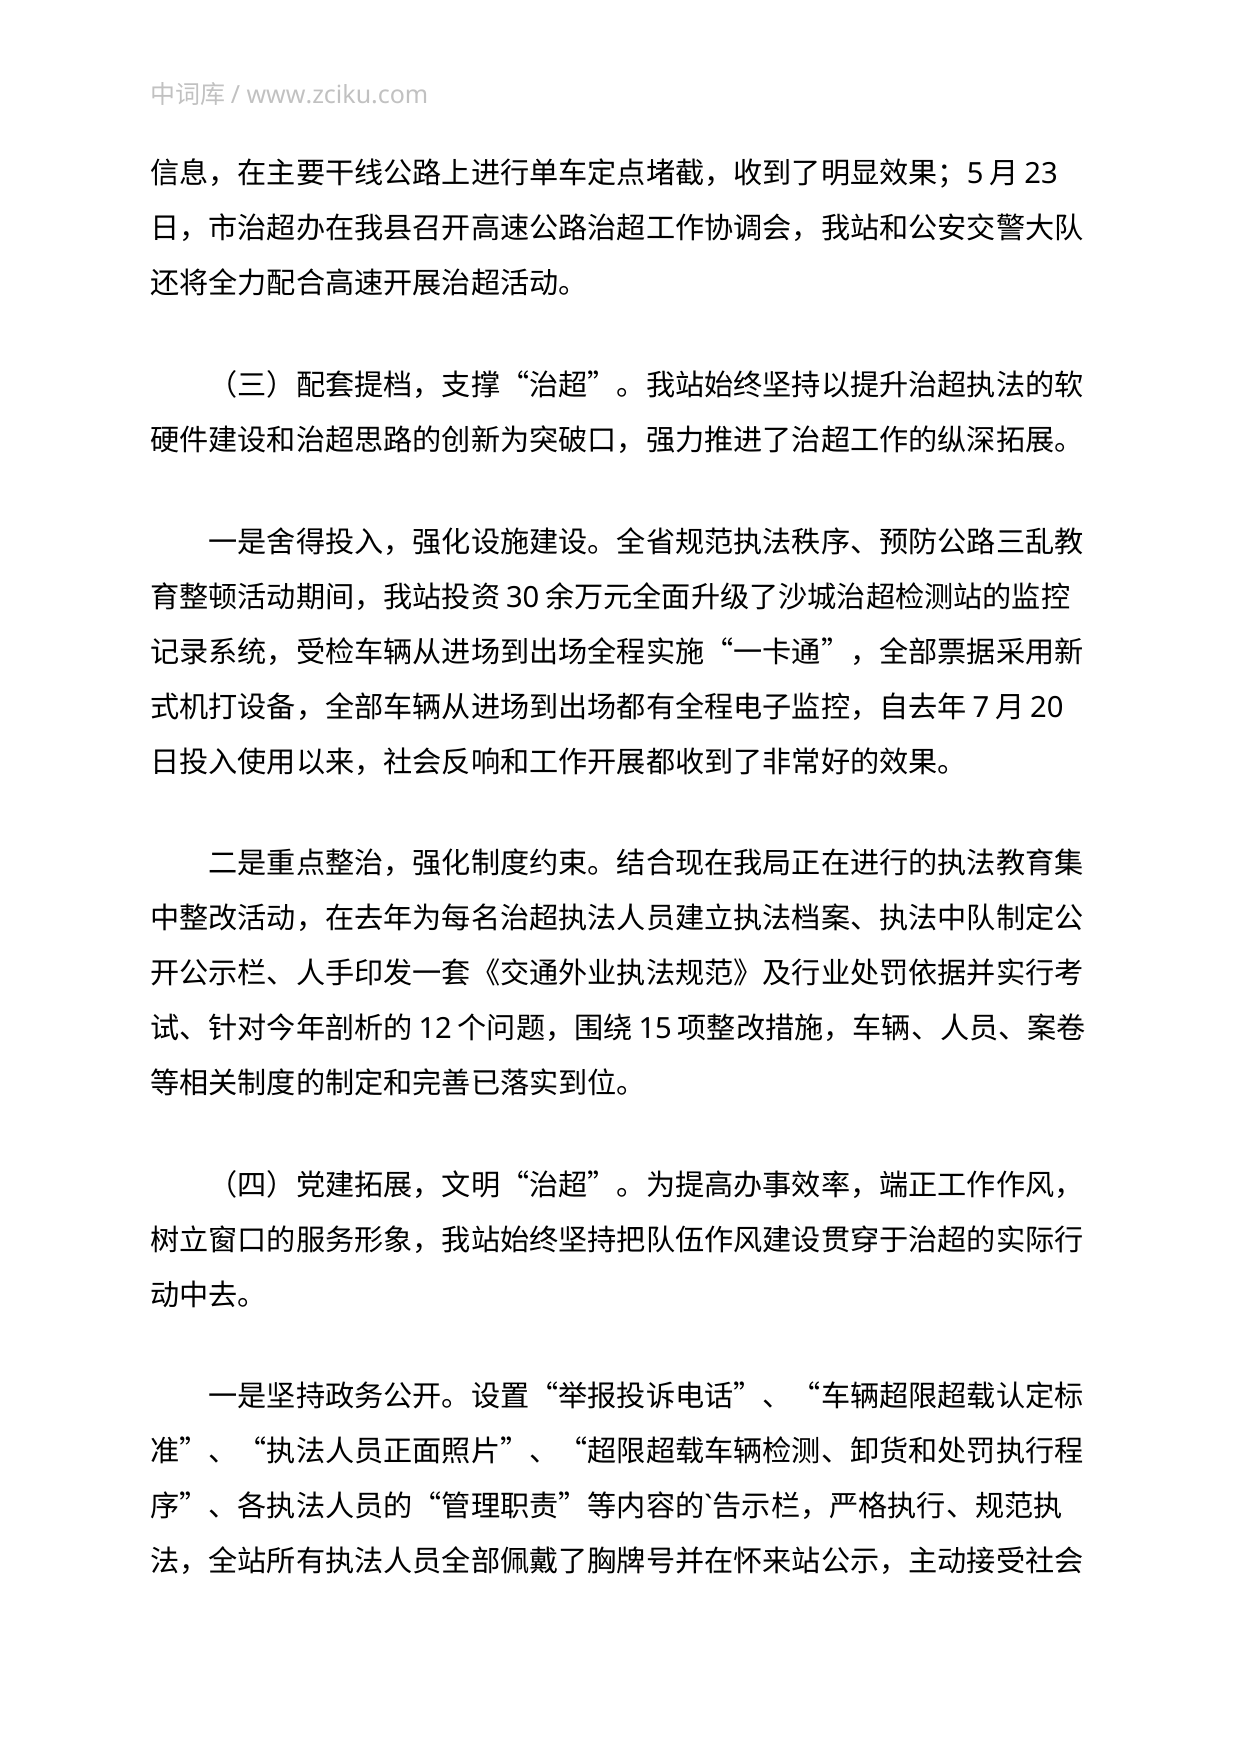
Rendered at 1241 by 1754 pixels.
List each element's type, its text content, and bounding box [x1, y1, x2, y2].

text （三）配套提档，支撑“治超”。我站始终坚持以提升治超执法的软硬件建设和治超思路的创新为突破口，强力推进了治超工作的纵深拓展。 [150, 362, 1090, 459]
text 一是舍得投入，强化设施建设。全省规范执法秩序、预防公路三乱教育整顿活动期间，我站投资30余万元全面升级了沙城治超检测站的监控记录系统，受检车辆从进场到出场全程实施“一卡通”，全部票据采用新式机打设备，全部车辆从进场到出场都有全程电子监控，自去年7月20日投入使用以来，社会反响和工作开展都收到了非常好的效果。 [150, 518, 1090, 780]
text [150, 150, 1090, 302]
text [150, 1373, 1090, 1580]
text （四）党建拓展，文明“治超”。为提高办事效率，端正工作作风，树立窗口的服务形象，我站始终坚持把队伍作风建设贯穿于治超的实际行动中去。 [150, 1161, 1090, 1313]
text 二是重点整治，强化制度约束。结合现在我局正在进行的执法教育集中整改活动，在去年为每名治超执法人员建立执法档案、执法中队制定公开公示栏、人手印发一套《交通外业执法规范》及行业处罚依据并实行考试、针对今年剖析的12个问题，围绕15项整改措施，车辆、人员、案卷等相关制度的制定和完善已落实到位。 [150, 840, 1090, 1102]
